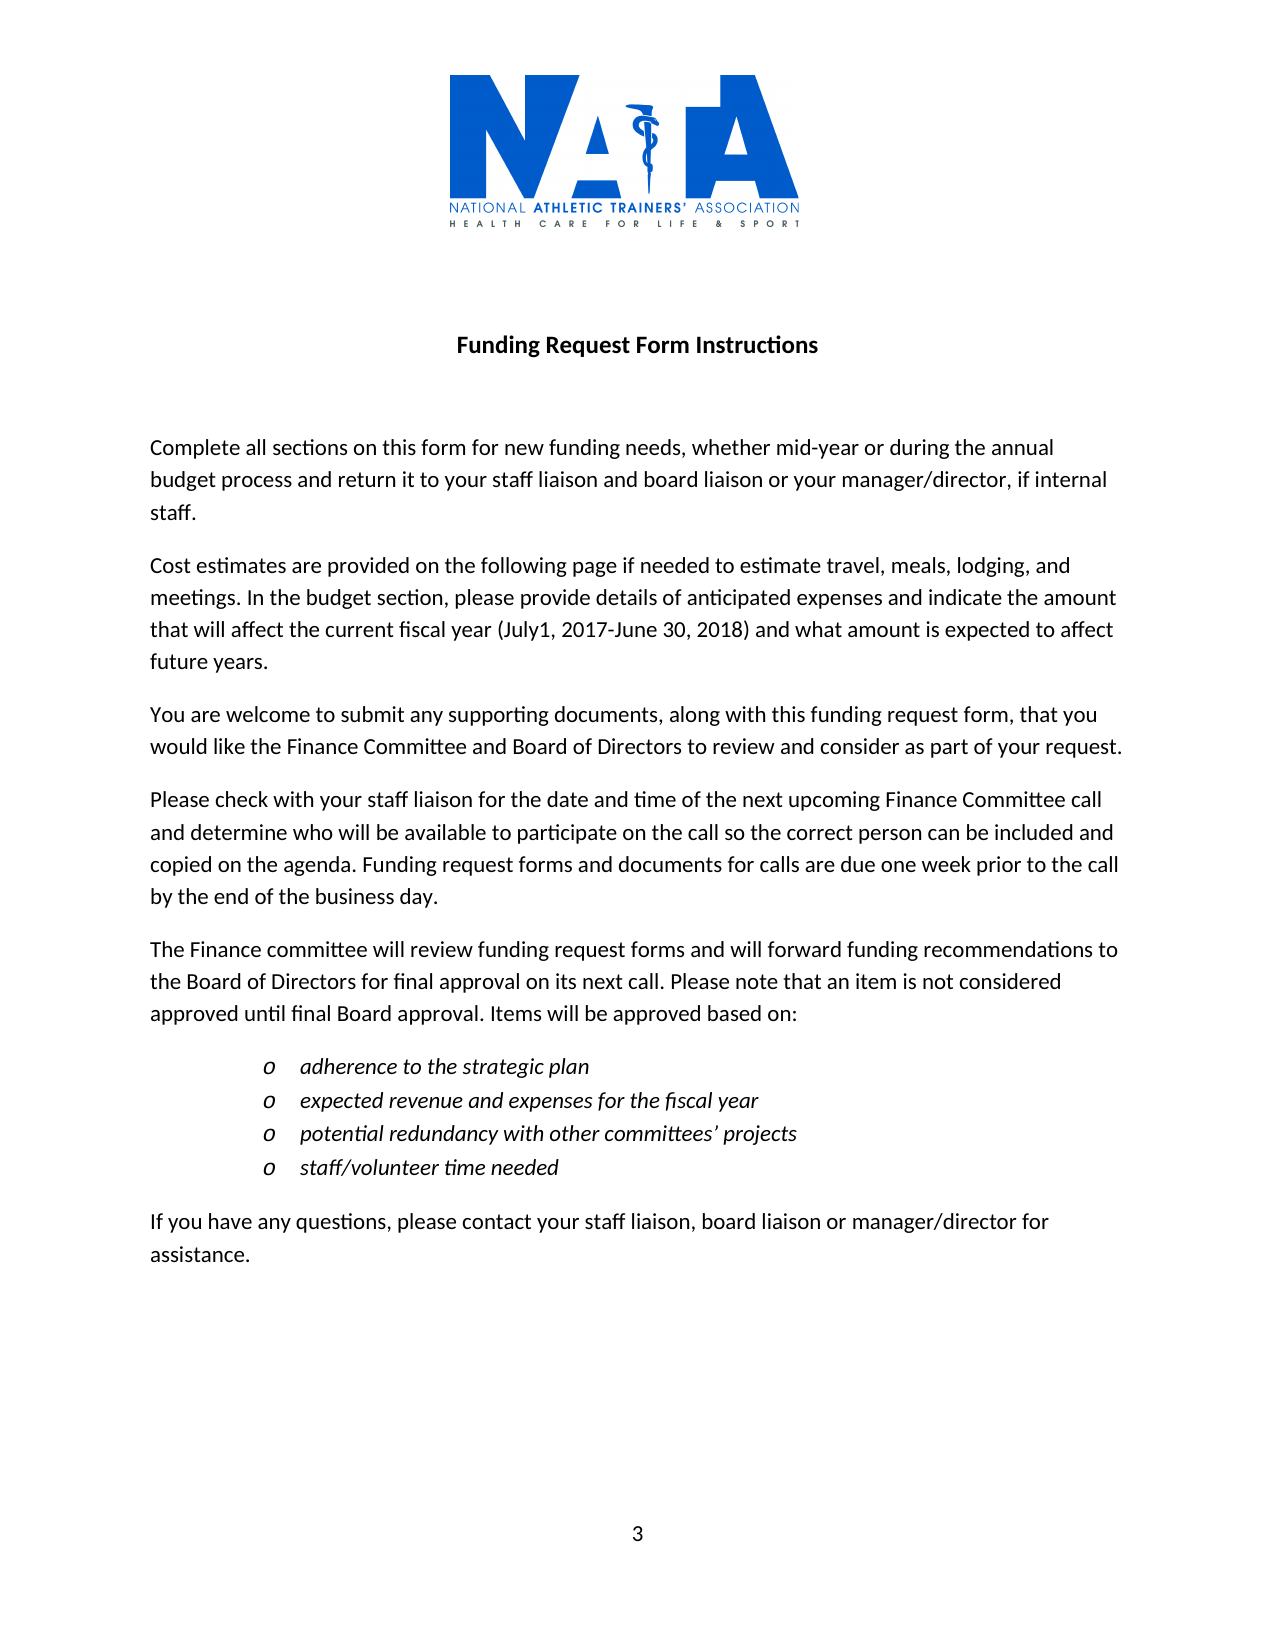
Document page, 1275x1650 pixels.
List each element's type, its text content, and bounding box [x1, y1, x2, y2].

list expected revenue and expenses for the fiscal year [262, 1086, 1125, 1115]
text Funding Request Form Instructions [150, 329, 1125, 359]
list staff/volunteer time needed [262, 1153, 1125, 1182]
picture [450, 75, 799, 227]
list potential redundancy with other committees’ projects [262, 1119, 1125, 1149]
text Cost estimates are provided on the following page if needed to estimate travel, meals, lodging, and meetings. In the budget section, please provide details of anticipated expenses and indicate the amount that will affect the current fiscal year (July1, 2017-June 30, 2018) and what amount is expected to affect future years. [150, 551, 1125, 675]
text Please check with your staff liaison for the date and time of the next upcoming Finance Committee call and determine who will be available to participate on the call so the correct person can be included and copied on the agenda. Funding request forms and documents for calls are due one week prior to the call by the end of the business day. [150, 786, 1125, 910]
text If you have any questions, please contact your staff liaison, board liaison or manager/director for assistance. [150, 1207, 1125, 1268]
text Complete all sections on this form for new funding needs, whether mid-year or during the annual budget process and return it to your staff liaison and board liaison or your manager/director, if internal staff. [150, 433, 1125, 526]
list adherence to the strategic plan [262, 1052, 1125, 1082]
text You are welcome to submit any supporting documents, along with this funding request form, that you would like the Finance Committee and Board of Directors to review and consider as part of your request. [150, 700, 1125, 761]
text The Finance committee will review funding request forms and will forward funding recommendations to the Board of Directors for final approval on its next call. Please note that an item is not considered approved until final Board approval. Items will be approved based on: [150, 935, 1125, 1027]
